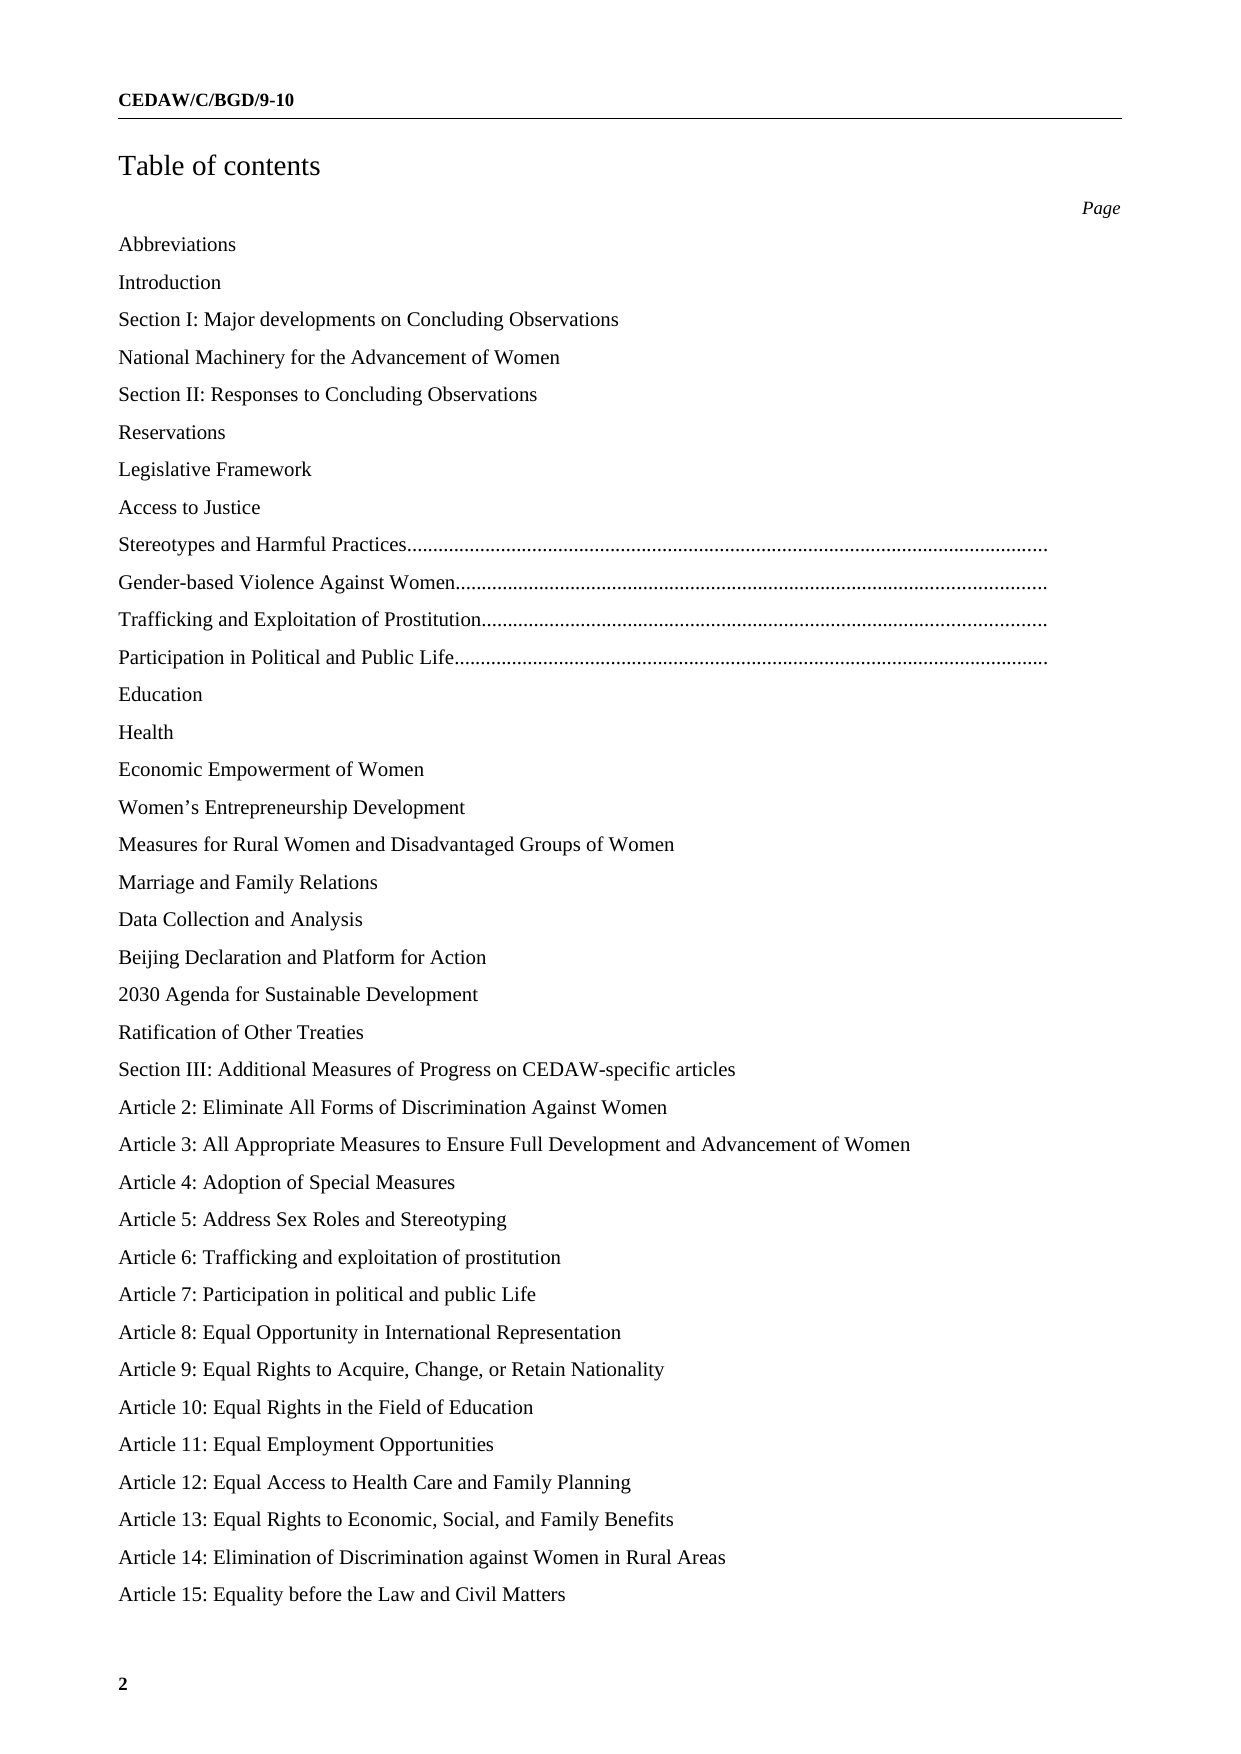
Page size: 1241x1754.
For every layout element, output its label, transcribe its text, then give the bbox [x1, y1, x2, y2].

text Section II: Responses to Concluding Observations 12 [118, 381, 1122, 406]
text Abbreviations 4 [118, 231, 1122, 256]
text Legislative Framework 13 [118, 456, 1122, 481]
text Data Collection and Analysis 33 [118, 906, 1122, 931]
text Trafficking and Exploitation of Prostitution 22 [118, 606, 1122, 631]
text Article 6: Trafficking and exploitation of prostitution 37 [118, 1244, 1122, 1269]
text Article 8: Equal Opportunity in International Representation 37 [118, 1319, 1122, 1344]
text 2030 Agenda for Sustainable Development 34 [118, 981, 1122, 1006]
text Health 26 [118, 719, 1122, 744]
text Section III: Additional Measures of Progress on CEDAW-specific articles 35 [118, 1056, 1122, 1081]
text Article 10: Equal Rights in the Field of Education 38 [118, 1394, 1122, 1419]
text Article 13: Equal Rights to Economic, Social, and Family Benefits 39 [118, 1506, 1122, 1531]
text Gender-based Violence Against Women 17 [118, 569, 1122, 594]
text National Machinery for the Advancement of Women 10 [118, 344, 1122, 369]
text Article 4: Adoption of Special Measures 36 [118, 1169, 1122, 1194]
text Access to Justice 14 [118, 494, 1122, 519]
text Article 2: Eliminate All Forms of Discrimination Against Women 35 [118, 1094, 1122, 1119]
text Economic Empowerment of Women 29 [118, 756, 1122, 781]
text Article 11: Equal Employment Opportunities 39 [118, 1431, 1122, 1456]
text Reservations 12 [118, 419, 1122, 444]
text Ratification of Other Treaties 34 [118, 1019, 1122, 1044]
text Table of contents [118, 148, 1122, 181]
text Article 12: Equal Access to Health Care and Family Planning 39 [118, 1469, 1122, 1494]
text Article 3: All Appropriate Measures to Ensure Full Development and Advancement of Women 35 [118, 1131, 1122, 1156]
text Section I: Major developments on Concluding Observations 8 [118, 306, 1122, 331]
text Article 14: Elimination of Discrimination against Women in Rural Areas 39 [118, 1544, 1122, 1569]
text Measures for Rural Women and Disadvantaged Groups of Women 32 [118, 831, 1122, 856]
text Article 15: Equality before the Law and Civil Matters 40 [118, 1581, 1122, 1606]
text Stereotypes and Harmful Practices 16 [118, 531, 1122, 556]
text Page [118, 194, 1122, 219]
text Participation in Political and Public Life 23 [118, 644, 1122, 669]
text Beijing Declaration and Platform for Action 34 [118, 944, 1122, 969]
text Women’s Entrepreneurship Development 30 [118, 794, 1122, 819]
text Education 24 [118, 681, 1122, 706]
text Article 7: Participation in political and public Life 37 [118, 1281, 1122, 1306]
text Article 9: Equal Rights to Acquire, Change, or Retain Nationality 38 [118, 1356, 1122, 1381]
text Introduction 7 [118, 269, 1122, 294]
text Article 5: Address Sex Roles and Stereotyping 36 [118, 1206, 1122, 1231]
text Marriage and Family Relations 33 [118, 869, 1122, 894]
